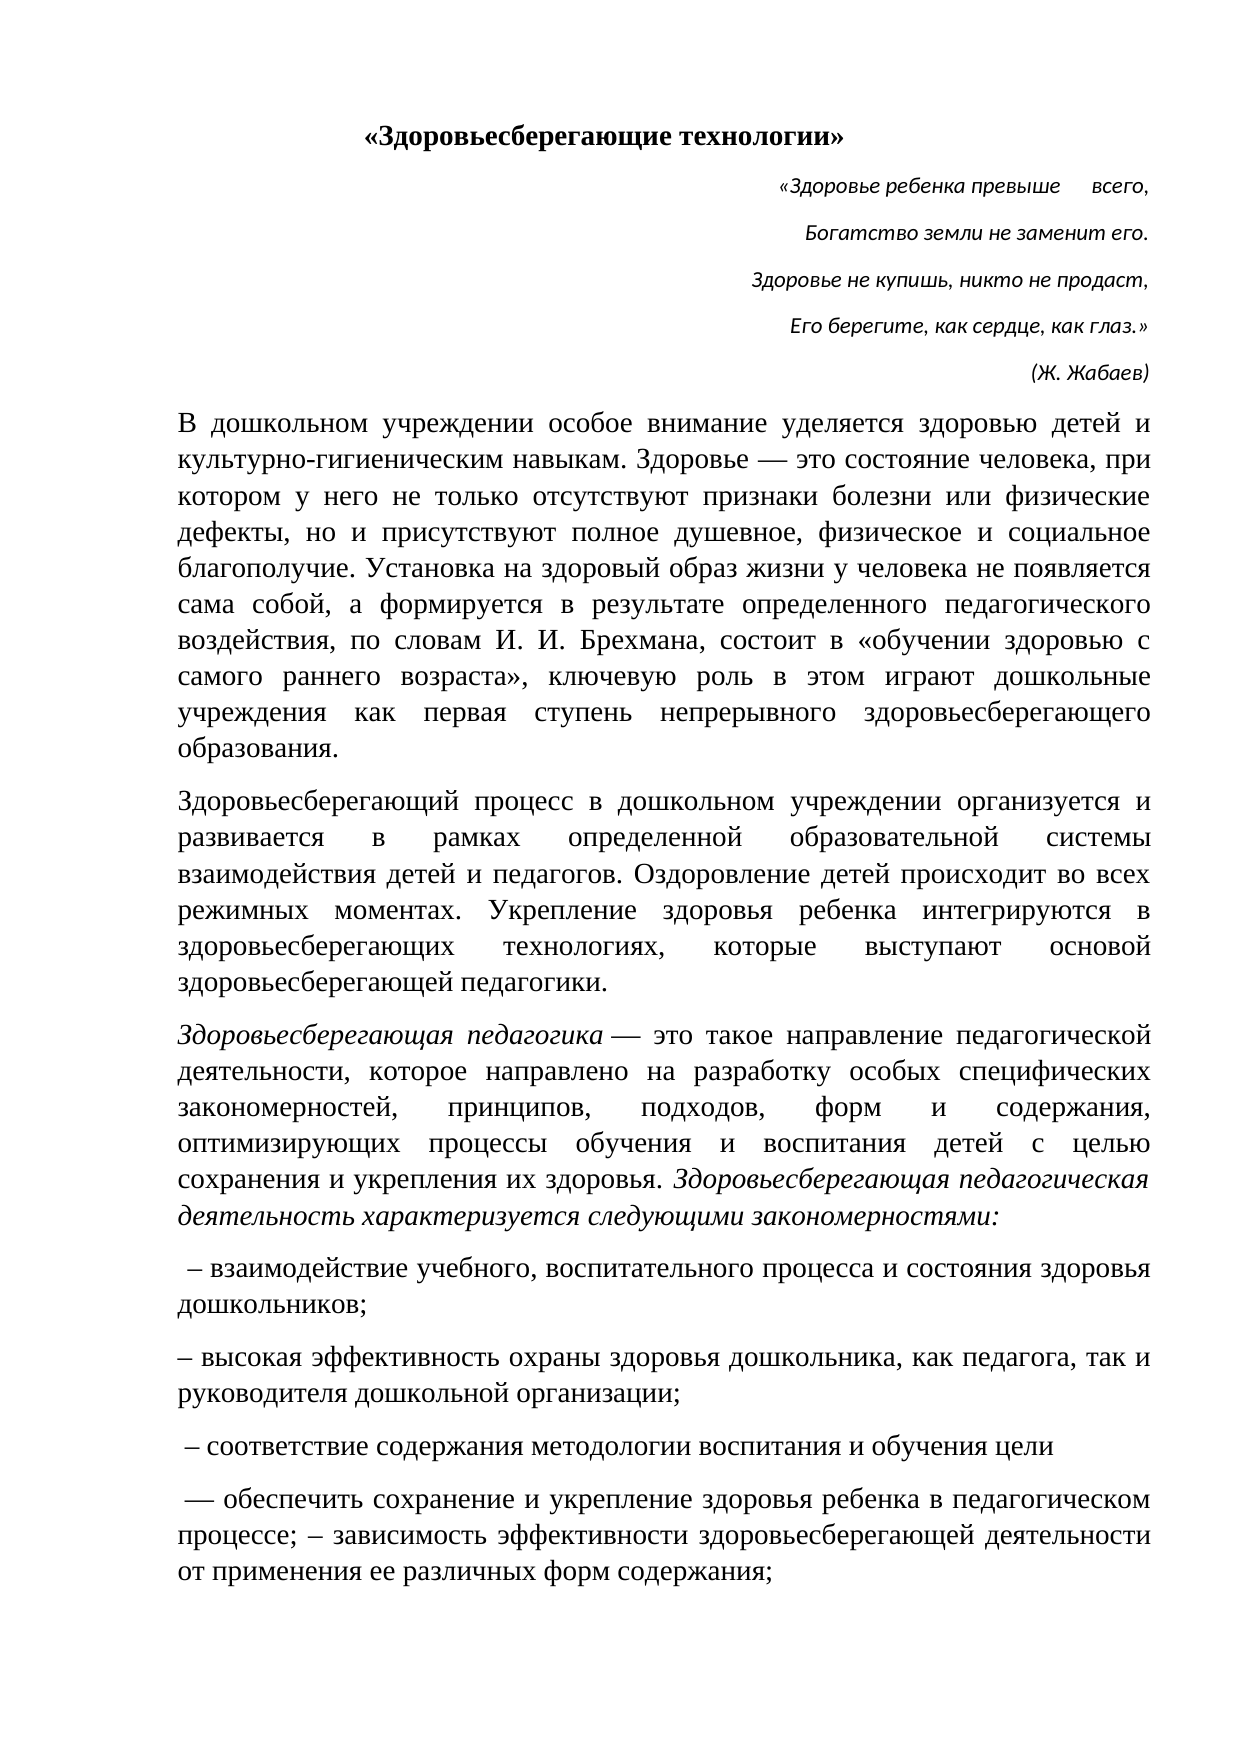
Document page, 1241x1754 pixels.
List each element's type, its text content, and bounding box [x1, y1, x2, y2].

text – соответствие содержания методологии воспитания и обучения цели [177, 1428, 1152, 1462]
text «Здоровье ребенка превыше всего, [177, 171, 1152, 199]
text Здоровьесберегающий процесс в дошкольном учреждении организуется и развивается в рамках определенной образовательной системы взаимодействия детей и педагогов. Оздоровление детей происходит во всех режимных моментах. Укрепление здоровья ребенка интегрируются в здоровьесберегающих технологиях, которые выступают основой здоровьесберегающей педагогики. [177, 783, 1152, 998]
text В дошкольном учреждении особое внимание уделяется здоровью детей и культурно-гигиеническим навыкам. Здоровье — это состояние человека, при котором у него не только отсутствуют признаки болезни или физические дефекты, но и присутствуют полное душевное, физическое и социальное благополучие. Установка на здоровый образ жизни у человека не появляется сама собой, а формируется в результате определенного педагогического воздействия, по словам И. И. Брехмана, состоит в «обучении здоровью с самого раннего возраста», ключевую роль в этом играют дошкольные учреждения как первая ступень непрерывного здоровьесберегающего образования. [177, 405, 1152, 764]
text «Здоровьесберегающие технологии» [177, 118, 1152, 152]
text — обеспечить сохранение и укрепление здоровья ребенка в педагогическом процессе; – зависимость эффективности здоровьесберегающей деятельности от применения ее различных форм содержания; [177, 1481, 1152, 1587]
text Его берегите, как сердце, как глаз.» [177, 312, 1152, 339]
text (Ж. Жабаев) [177, 358, 1152, 386]
text Здоровьесберегающая педагогика — это такое направление педагогической деятельности, которое направлено на разработку особых специфических закономерностей, принципов, подходов, форм и содержания, оптимизирующих процессы обучения и воспитания детей с целью сохранения и укрепления их здоровья. Здоровьесберегающая педагогическая деятельность характеризуется следующими закономерностями: [177, 1017, 1152, 1231]
text – высокая эффективность охраны здоровья дошкольника, как педагога, так и руководителя дошкольной организации; [177, 1339, 1152, 1409]
text Здоровье не купишь, никто не продаст, [177, 265, 1152, 293]
text Богатство земли не заменит его. [177, 218, 1152, 246]
text – взаимодействие учебного, воспитательного процесса и состояния здоровья дошкольников; [177, 1251, 1152, 1320]
